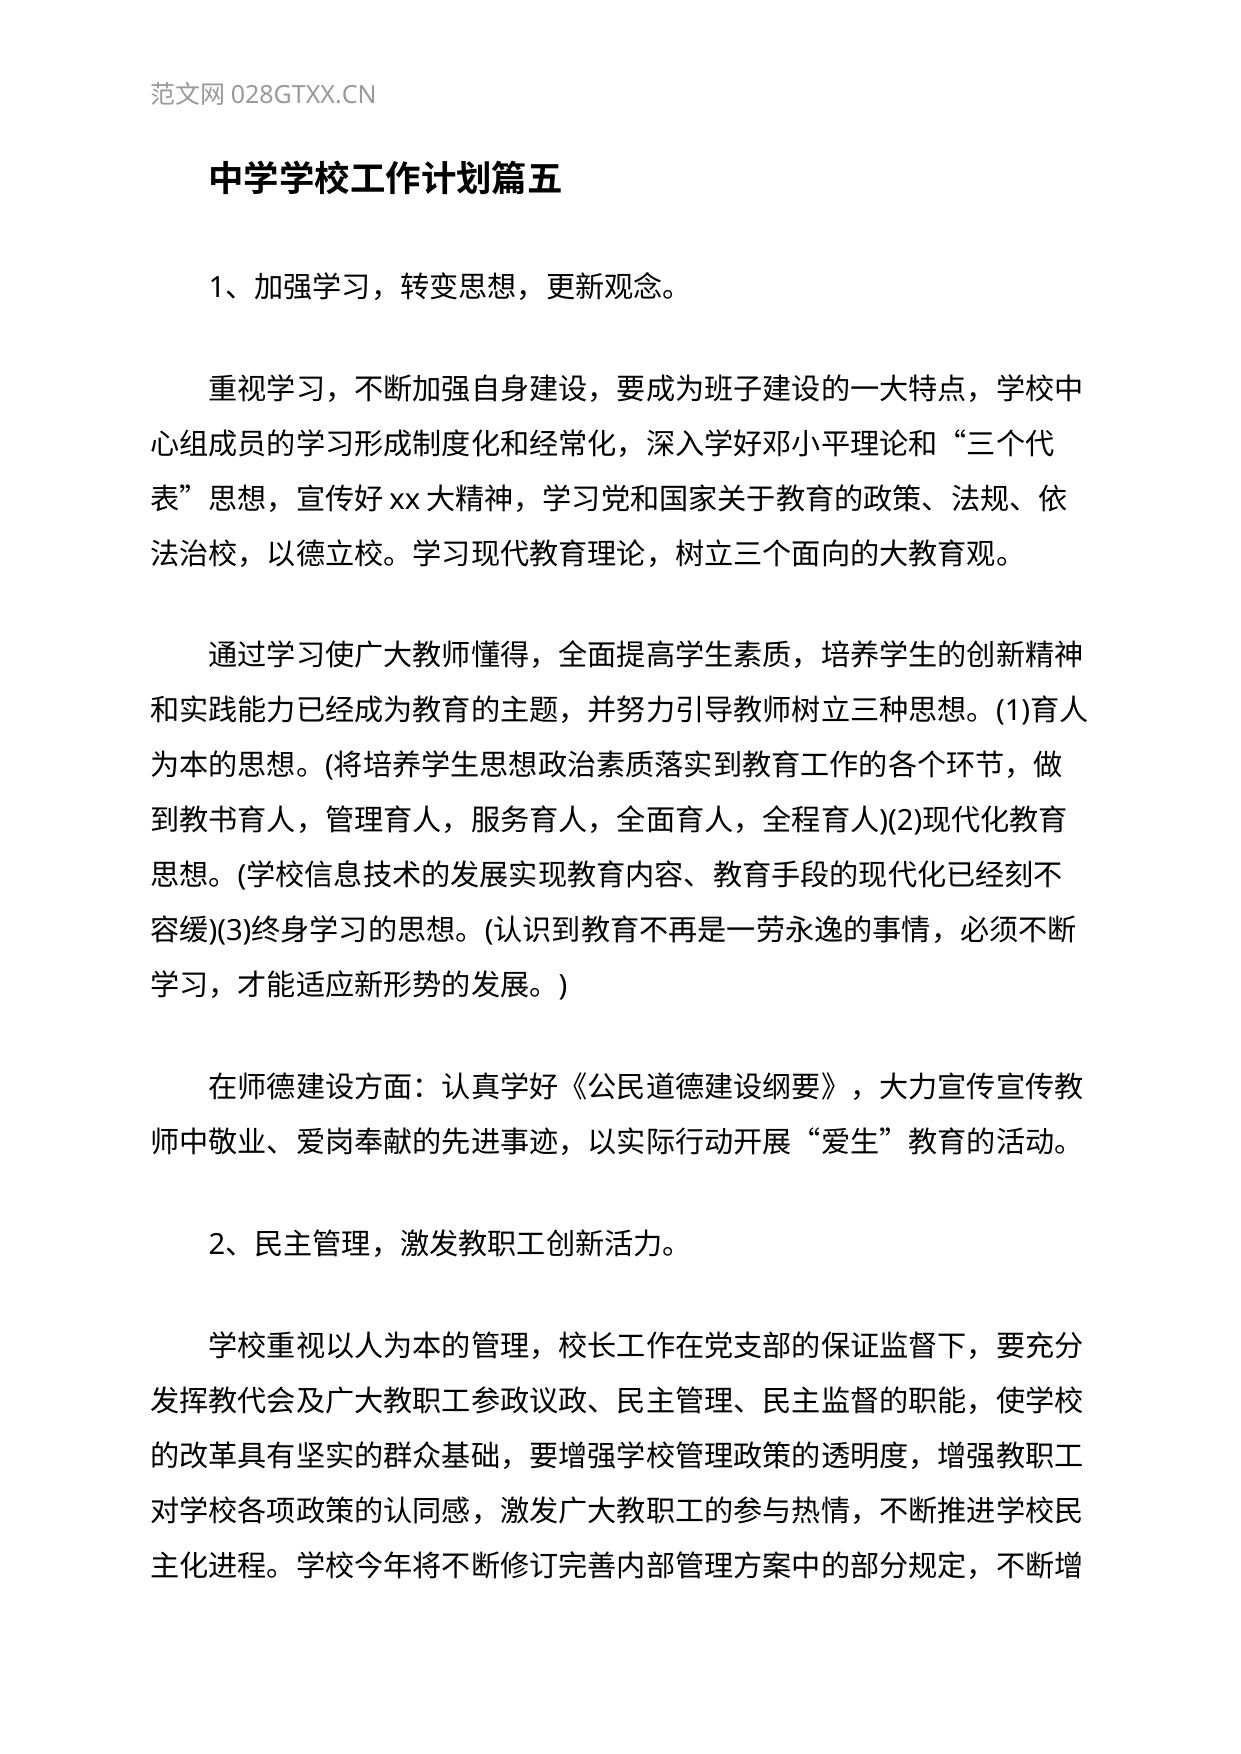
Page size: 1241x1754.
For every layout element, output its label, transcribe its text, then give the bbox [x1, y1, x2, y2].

text 2、民主管理，激发教职工创新活力。 [150, 1221, 1090, 1263]
text 中学学校工作计划篇五 [150, 150, 1090, 201]
text 1、加强学习，转变思想，更新观念。 [150, 263, 1090, 306]
text 在师德建设方面：认真学好《公民道德建设纲要》，大力宣传宣传教师中敬业、爱岗奉献的先进事迹，以实际行动开展“爱生”教育的活动。 [150, 1064, 1090, 1161]
text 通过学习使广大教师懂得，全面提高学生素质，培养学生的创新精神和实践能力已经成为教育的主题，并努力引导教师树立三种思想。(1)育人为本的思想。(将培养学生思想政治素质落实到教育工作的各个环节，做到教书育人，管理育人，服务育人，全面育人，全程育人)(2)现代化教育思想。(学校信息技术的发展实现教育内容、教育手段的现代化已经刻不容缓)(3)终身学习的思想。(认识到教育不再是一劳永逸的事情，必须不断学习，才能适应新形势的发展。) [150, 632, 1090, 1004]
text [150, 1322, 1090, 1584]
text 重视学习，不断加强自身建设，要成为班子建设的一大特点，学校中心组成员的学习形成制度化和经常化，深入学好邓小平理论和“三个代表”思想，宣传好xx大精神，学习党和国家关于教育的政策、法规、依法治校，以德立校。学习现代教育理论，树立三个面向的大教育观。 [150, 365, 1090, 572]
